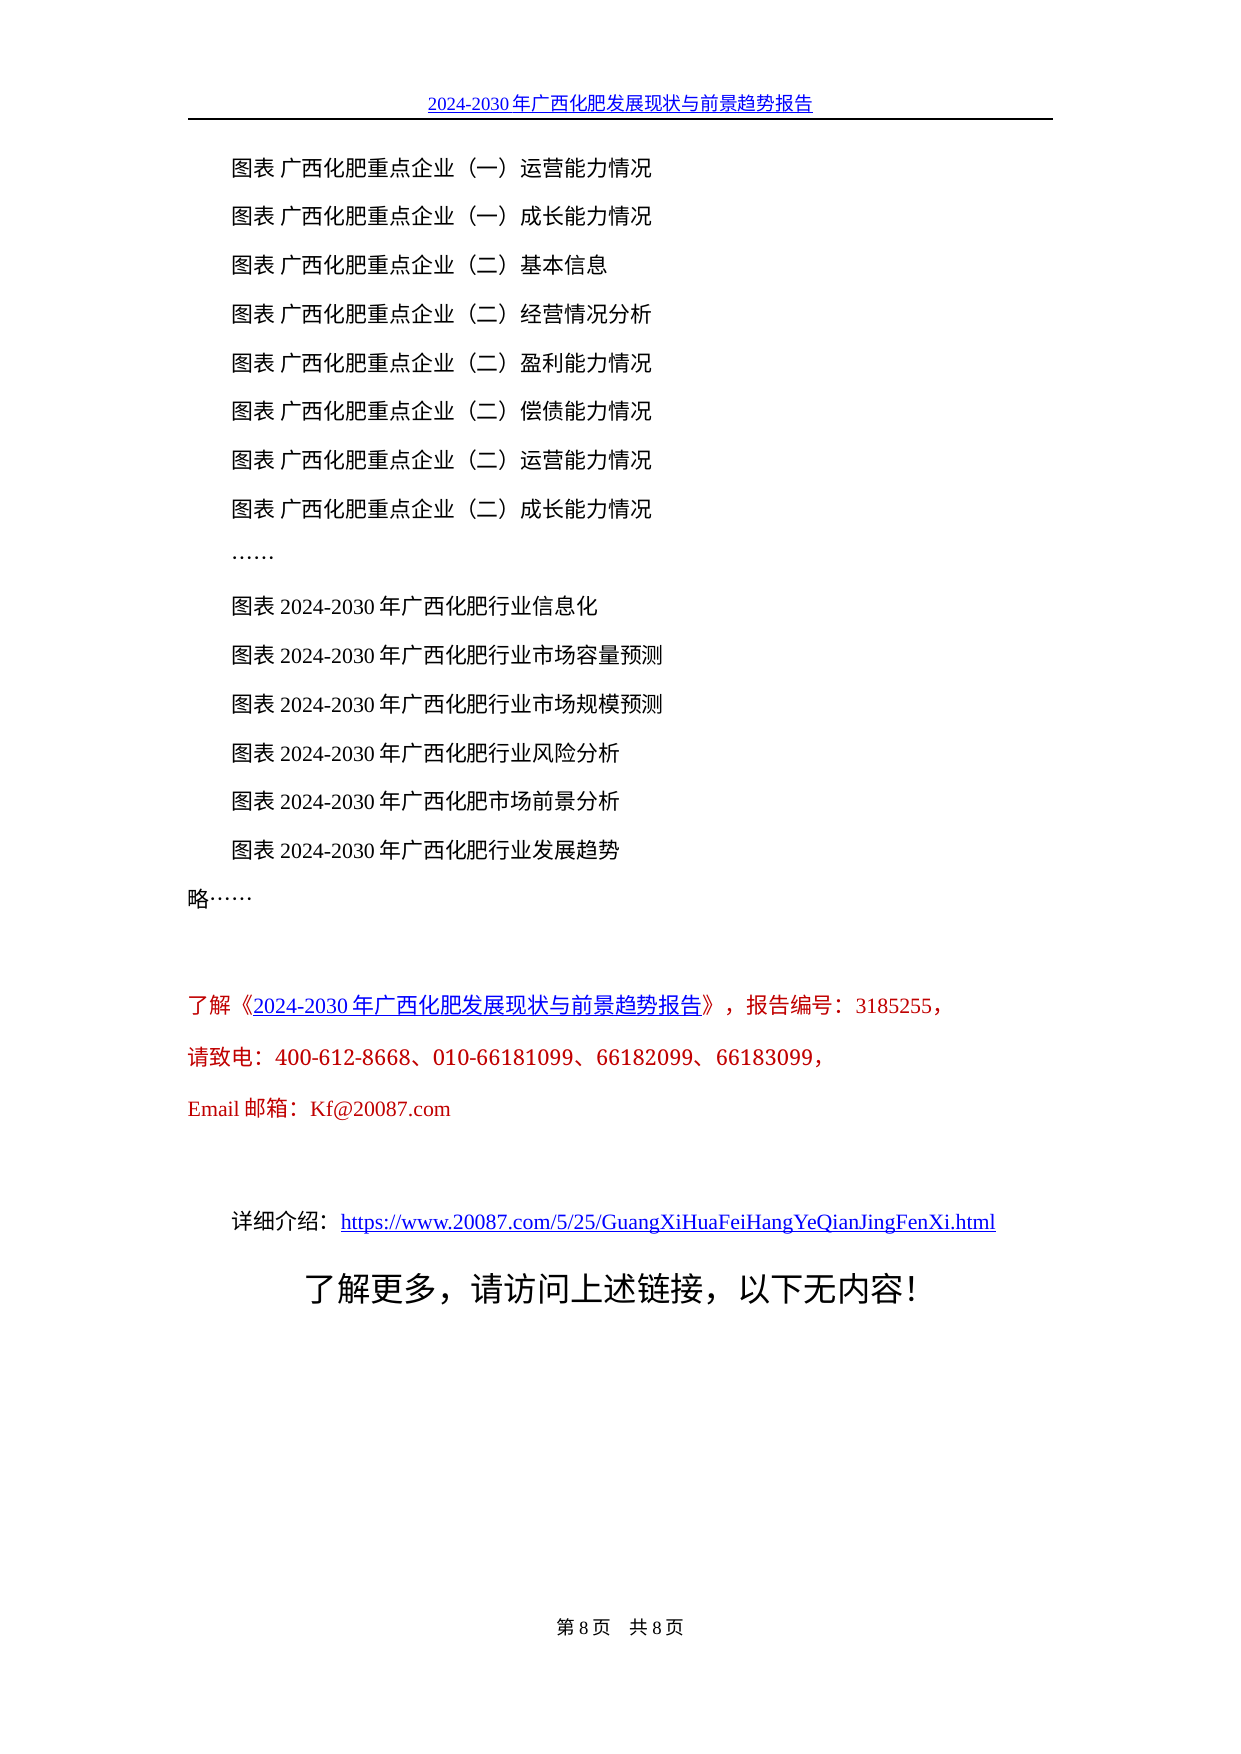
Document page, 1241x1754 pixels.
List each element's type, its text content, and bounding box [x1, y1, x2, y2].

title 了解更多，请访问上述链接，以下无内容！ [187, 1254, 1053, 1319]
text 请致电：400-612-8668、010-66181099、66182099、66183099， [187, 1039, 1053, 1072]
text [187, 150, 1053, 914]
text 了解《2024-2030年广西化肥发展现状与前景趋势报告》，报告编号：3185255， [187, 988, 1053, 1020]
text Email邮箱：Kf@20087.com [187, 1091, 1053, 1123]
text 详细介绍：https://www.20087.com/5/25/GuangXiHuaFeiHangYeQianJingFenXi.html [187, 1204, 1053, 1236]
